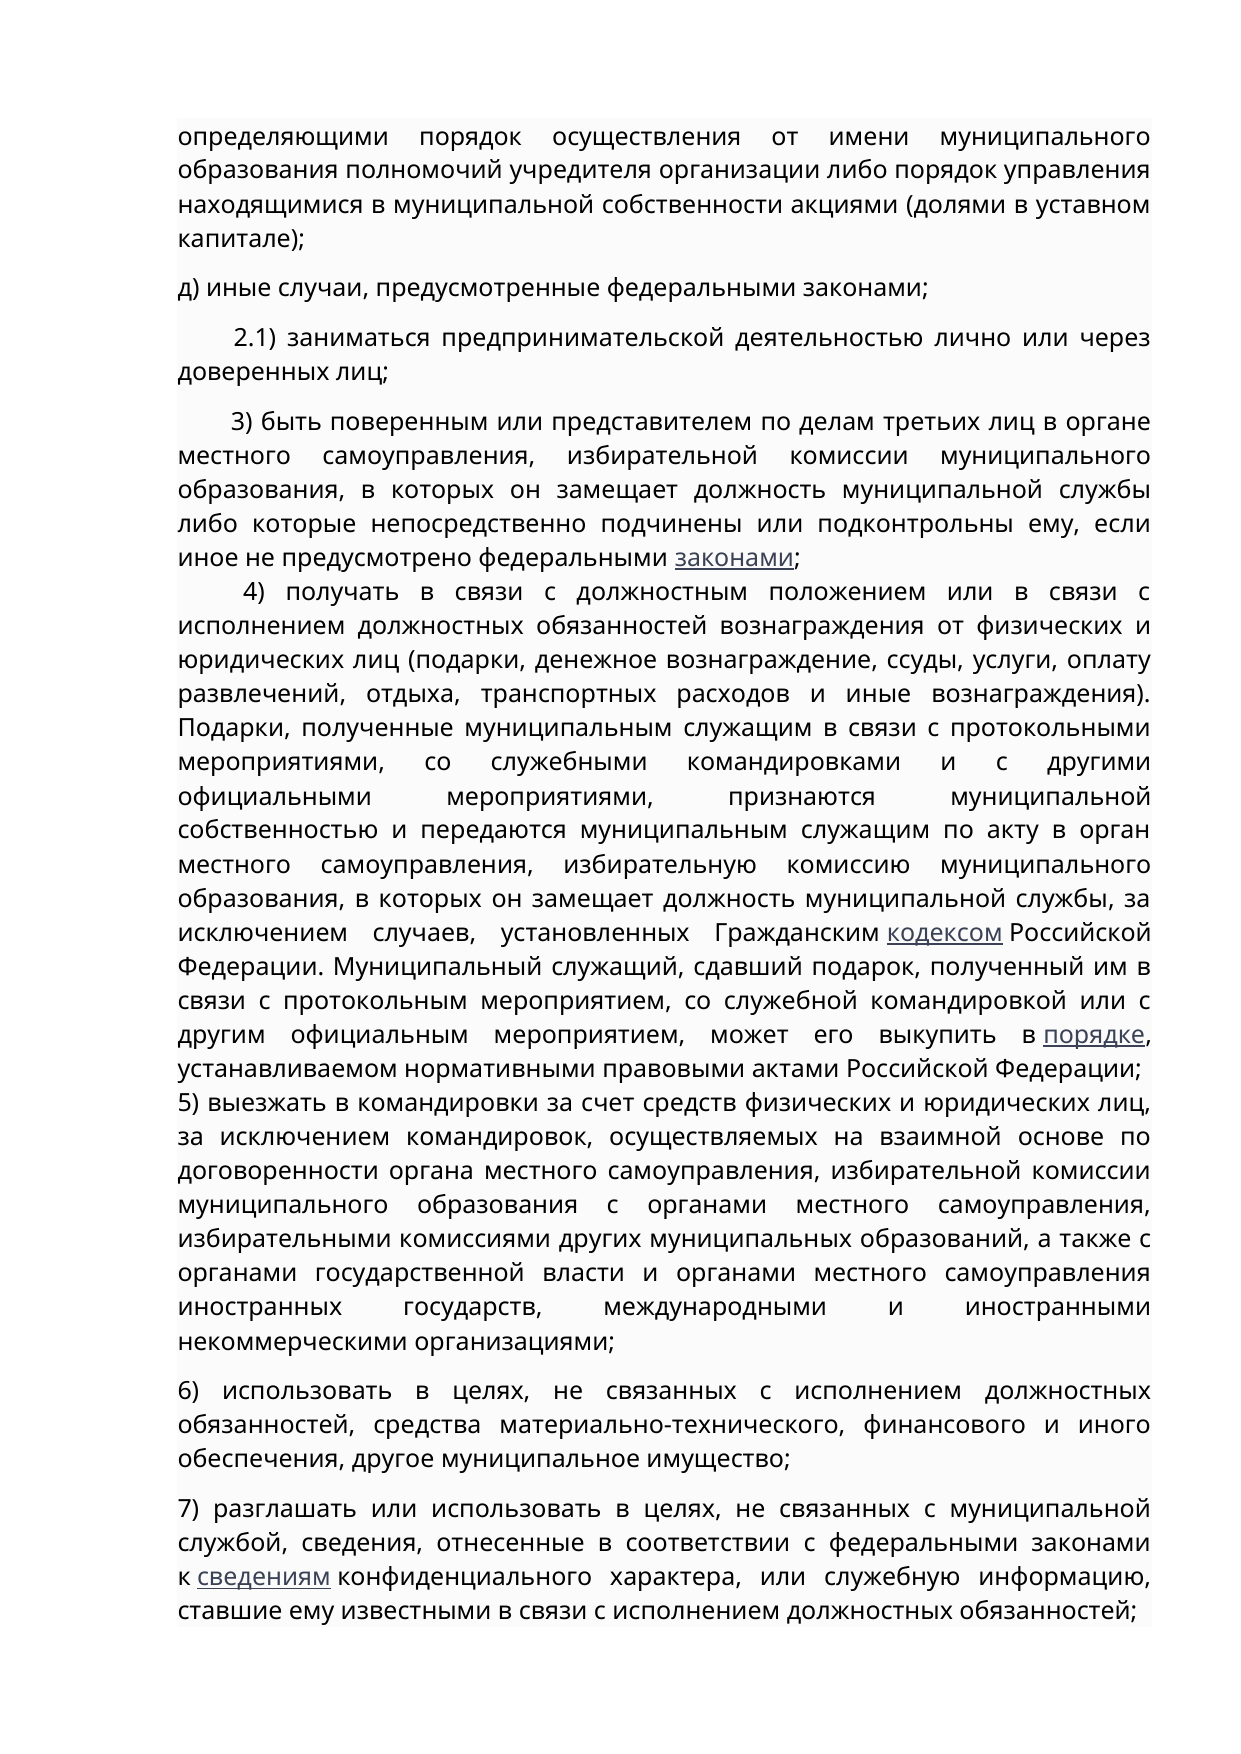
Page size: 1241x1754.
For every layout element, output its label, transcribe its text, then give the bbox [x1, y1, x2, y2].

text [177, 118, 1152, 254]
text 3) быть поверенным или представителем по делам третьих лиц в органе местного самоуправления, избирательной комиссии муниципального образования, в которых он замещает должность муниципальной службы либо которые непосредственно подчинены или подконтрольны ему, если иное не предусмотрено федеральными законами; [177, 403, 1152, 574]
text 6) использовать в целях, не связанных с исполнением должностных обязанностей, средства материально-технического, финансового и иного обеспечения, другое муниципальное имущество; [177, 1373, 1152, 1475]
text 4) получать в связи с должностным положением или в связи с исполнением должностных обязанностей вознаграждения от физических и юридических лиц (подарки, денежное вознаграждение, ссуды, услуги, оплату развлечений, отдыха, транспортных расходов и иные вознаграждения). Подарки, полученные муниципальным служащим в связи с протокольными мероприятиями, со служебными командировками и с другими официальными мероприятиями, признаются муниципальной собственностью и передаются муниципальным служащим по акту в орган местного самоуправления, избирательную комиссию муниципального образования, в которых он замещает должность муниципальной службы, за исключением случаев, установленных Гражданским кодексом Российской Федерации. Муниципальный служащий, сдавший подарок, полученный им в связи с протокольным мероприятием, со служебной командировкой или с другим официальным мероприятием, может его выкупить в порядке, устанавливаемом нормативными правовыми актами Российской Федерации; [177, 574, 1152, 1085]
text 2.1) заниматься предпринимательской деятельностью лично или через доверенных лиц; [177, 320, 1152, 388]
text 7) разглашать или использовать в целях, не связанных с муниципальной службой, сведения, отнесенные в соответствии с федеральными законами к сведениям конфиденциального характера, или служебную информацию, ставшие ему известными в связи с исполнением должностных обязанностей; [177, 1491, 1152, 1627]
text д) иные случаи, предусмотренные федеральными законами; [177, 270, 1152, 304]
text 5) выезжать в командировки за счет средств физических и юридических лиц, за исключением командировок, осуществляемых на взаимной основе по договоренности органа местного самоуправления, избирательной комиссии муниципального образования с органами местного самоуправления, избирательными комиссиями других муниципальных образований, а также с органами государственной власти и органами местного самоуправления иностранных государств, международными и иностранными некоммерческими организациями; [177, 1085, 1152, 1357]
